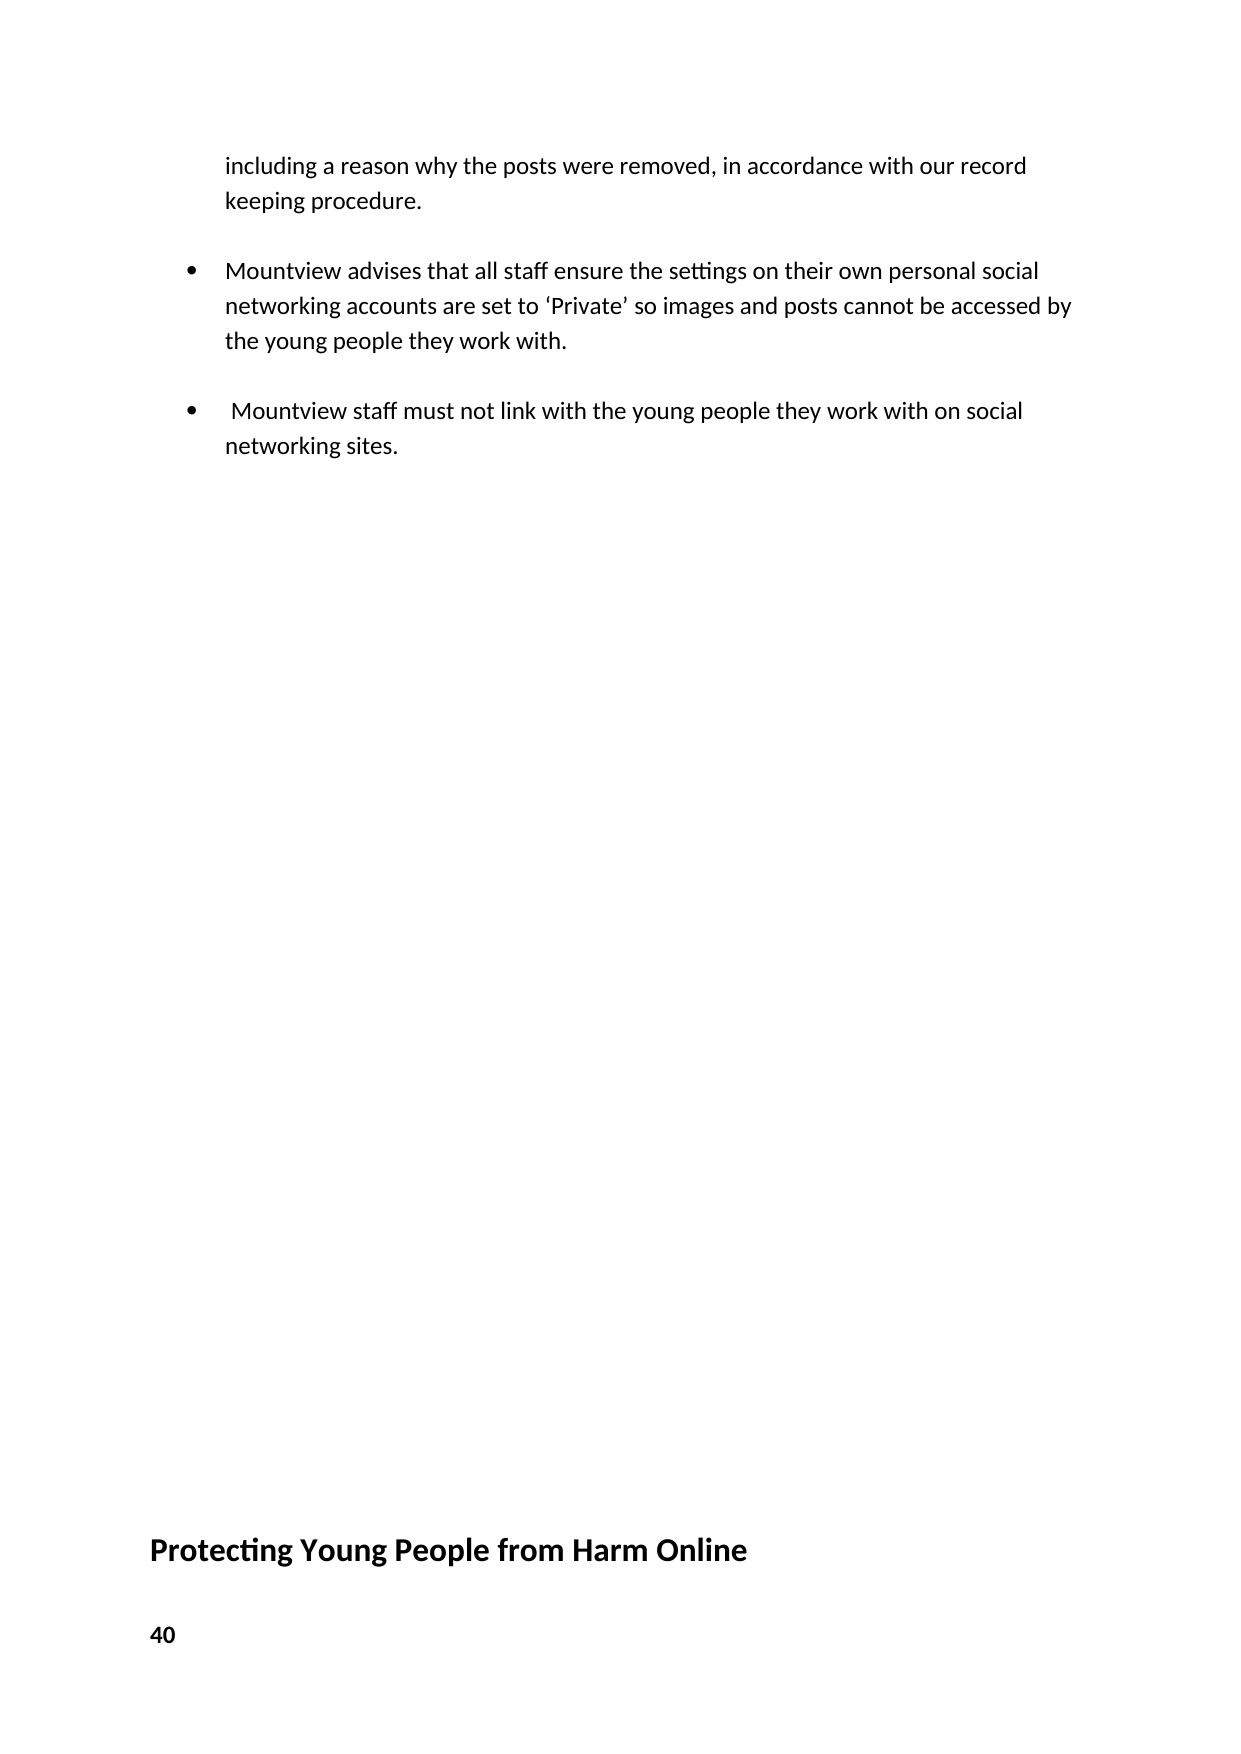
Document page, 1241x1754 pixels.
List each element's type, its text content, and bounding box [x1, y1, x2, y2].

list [187, 150, 1090, 216]
list Mountview staff must not link with the young people they work with on social networking sites. [187, 395, 1090, 461]
list Mountview advises that all staff ensure the settings on their own personal social networking accounts are set to ‘Private’ so images and posts cannot be accessed by the young people they work with. [187, 255, 1090, 356]
text Protecting Young People from Harm Online [150, 1529, 1090, 1570]
